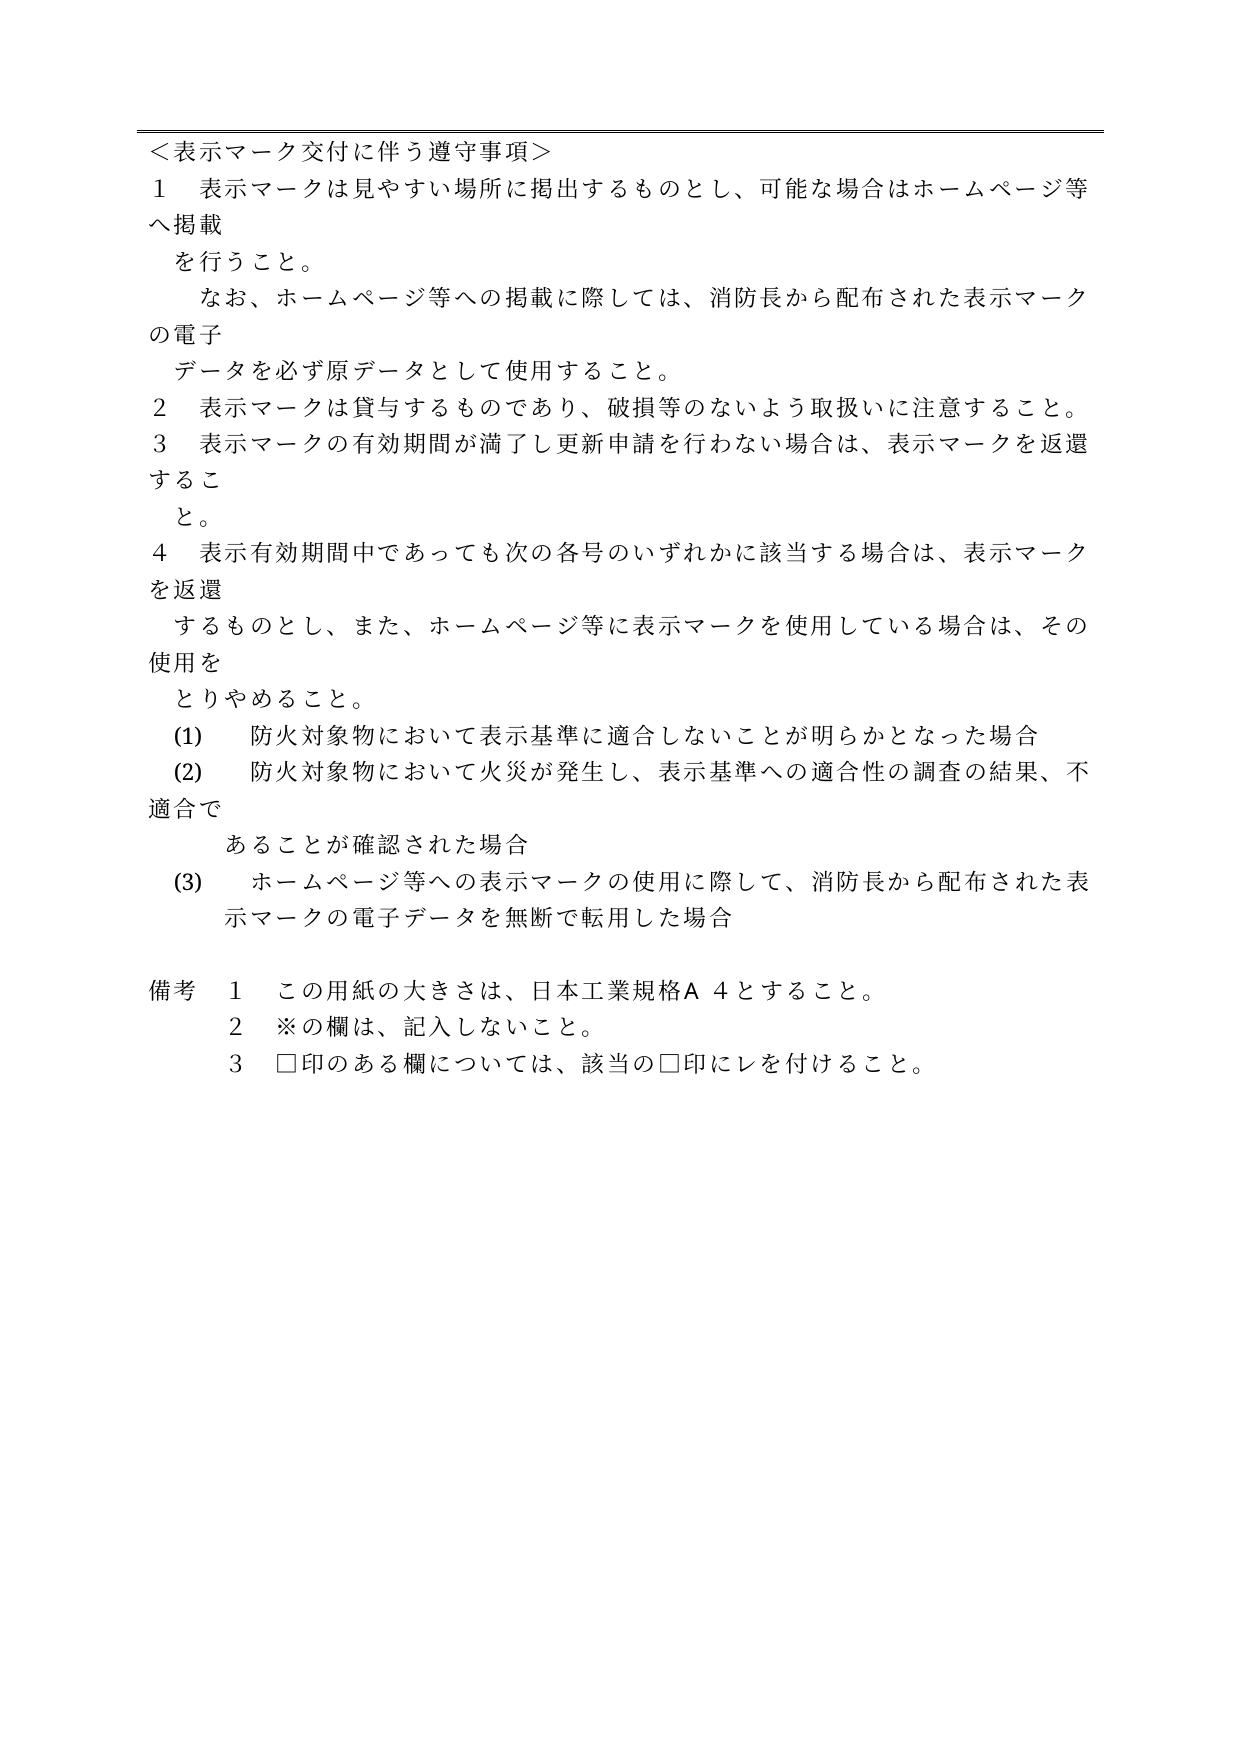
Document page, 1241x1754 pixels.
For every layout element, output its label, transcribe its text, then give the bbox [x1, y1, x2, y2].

table_cell ＜表示マーク交付に伴う遵守事項＞ １ 表示マークは見やすい場所に掲出するものとし、可能な場合はホームページ等へ掲載 を行うこと。 なお、ホームページ等への掲載に際しては、消防長から配布された表示マークの電子 データを必ず原データとして使用すること。 ２ 表示マークは貸与するものであり、破損等のないよう取扱いに注意すること。 ３ 表示マークの有効期間が満了し更新申請を行わない場合は、表示マークを返還するこ と。 ４ 表示有効期間中であっても次の各号のいずれかに該当する場合は、表示マークを返還 するものとし、また、ホームページ等に表示マークを使用している場合は、その使用を とりやめること。 (1) 防火対象物において表示基準に適合しないことが明らかとなった場合 (2) 防火対象物において火災が発生し、表示基準への適合性の調査の結果、不適合で あることが確認された場合 (3) ホームページ等への表示マークの使用に際して、消防長から配布された表示マークの電子データを無断で転用した場合 [137, 133, 1104, 971]
text ３ □印のある欄については、該当の□印にレを付けること。 [148, 1044, 1092, 1081]
text ２ ※の欄は、記入しないこと。 [148, 1008, 1092, 1044]
text 備考 １ この用紙の大きさは、日本工業規格A４とすること。 [148, 971, 1092, 1008]
